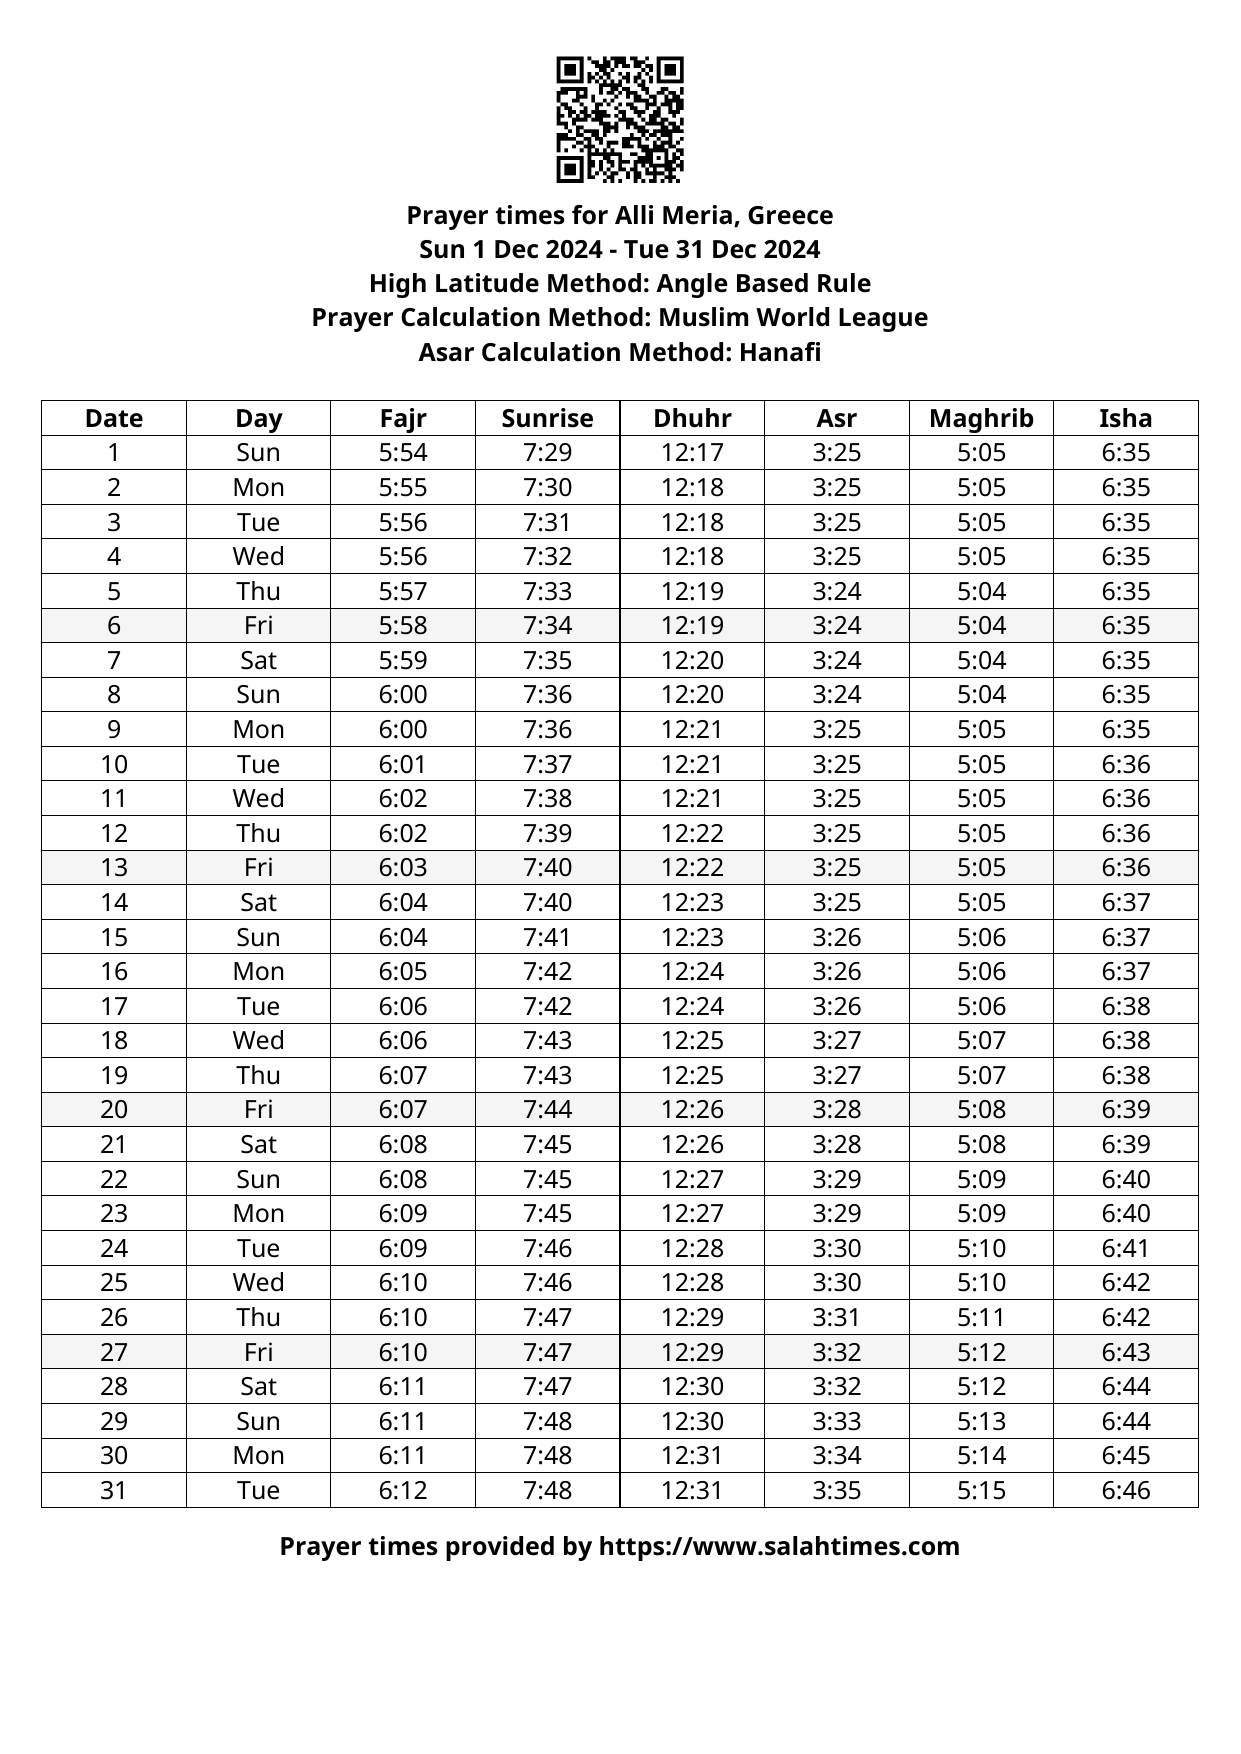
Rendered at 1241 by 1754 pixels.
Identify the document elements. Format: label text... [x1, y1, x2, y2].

table_cell 6:05 [331, 954, 475, 988]
table_cell 6:12 [331, 1473, 475, 1507]
table_cell Mon [187, 470, 330, 504]
table_cell 7:29 [476, 436, 619, 469]
table_cell 6:35 [1054, 505, 1198, 538]
table_cell 3:30 [765, 1231, 909, 1264]
table_cell 7:47 [476, 1300, 619, 1334]
table_cell 6:40 [1054, 1162, 1198, 1195]
table_cell 12:29 [621, 1300, 764, 1334]
table_cell 3:24 [765, 678, 909, 711]
table_cell 12:31 [621, 1473, 764, 1507]
table_cell 6:37 [1054, 954, 1198, 988]
table_cell 3:30 [765, 1266, 909, 1299]
table_cell 3:34 [765, 1439, 909, 1472]
table_cell 6:09 [331, 1231, 475, 1264]
table_cell 5:05 [910, 505, 1053, 538]
table_cell Sun [187, 920, 330, 953]
table_cell 5:08 [910, 1127, 1053, 1161]
table_cell 12:30 [621, 1369, 764, 1403]
table_cell 7:37 [476, 747, 619, 780]
table_cell Mon [187, 954, 330, 988]
table_cell 13 [42, 851, 186, 884]
table_cell 25 [42, 1266, 186, 1299]
table_cell 3:26 [765, 920, 909, 953]
table_cell 3:25 [765, 470, 909, 504]
table_cell 18 [42, 1024, 186, 1057]
table_cell Mon [187, 1439, 330, 1472]
table_cell 6:44 [1054, 1369, 1198, 1403]
text Prayer times for Alli Meria, Greece [42, 198, 1198, 232]
table_cell Mon [187, 712, 330, 746]
table_cell 7:30 [476, 470, 619, 504]
table_cell 3:25 [765, 885, 909, 919]
table_cell Sun [187, 436, 330, 469]
table_cell 12:31 [621, 1439, 764, 1472]
table_cell 6:10 [331, 1266, 475, 1299]
table_cell 6:02 [331, 781, 475, 815]
table_cell Fri [187, 609, 330, 642]
table_cell 3:25 [765, 747, 909, 780]
table_cell 12:19 [621, 574, 764, 607]
table_cell 6:00 [331, 678, 475, 711]
table_cell 3:25 [765, 712, 909, 746]
table_cell 7:36 [476, 678, 619, 711]
table_cell 5:05 [910, 436, 1053, 469]
table_header Fajr [331, 401, 475, 434]
table_cell 5:59 [331, 643, 475, 677]
table_cell 5:14 [910, 1439, 1053, 1472]
table_cell 7:48 [476, 1404, 619, 1437]
table_cell 22 [42, 1162, 186, 1195]
table_cell 5:07 [910, 1024, 1053, 1057]
table_cell 5:09 [910, 1196, 1053, 1230]
table_cell Wed [187, 1024, 330, 1057]
table_cell 3:32 [765, 1335, 909, 1368]
table_cell 29 [42, 1404, 186, 1437]
table_cell 6:08 [331, 1127, 475, 1161]
table_cell 12:25 [621, 1058, 764, 1092]
table_cell 6:10 [331, 1300, 475, 1334]
table_cell 5:11 [910, 1300, 1053, 1334]
table_cell 7:45 [476, 1127, 619, 1161]
table_cell 6:39 [1054, 1127, 1198, 1161]
table_cell 8 [42, 678, 186, 711]
table_cell 6:35 [1054, 712, 1198, 746]
table_cell 20 [42, 1093, 186, 1126]
table_cell 6:38 [1054, 1024, 1198, 1057]
table_cell 12:28 [621, 1231, 764, 1264]
table_cell 12:27 [621, 1196, 764, 1230]
table_cell 7:43 [476, 1058, 619, 1092]
table_cell 6:36 [1054, 816, 1198, 849]
table_cell 6 [42, 609, 186, 642]
table_cell 7:34 [476, 609, 619, 642]
table_cell 27 [42, 1335, 186, 1368]
table_cell 5:04 [910, 609, 1053, 642]
table_cell 5 [42, 574, 186, 607]
table_cell 3:24 [765, 574, 909, 607]
table_cell 5:54 [331, 436, 475, 469]
table_cell 5:04 [910, 678, 1053, 711]
table_cell 19 [42, 1058, 186, 1092]
table_cell 7:47 [476, 1369, 619, 1403]
table_cell 14 [42, 885, 186, 919]
table_cell 12:17 [621, 436, 764, 469]
table_cell 12:30 [621, 1404, 764, 1437]
table_cell 7:45 [476, 1162, 619, 1195]
table_cell 5:04 [910, 643, 1053, 677]
table_cell 12:26 [621, 1093, 764, 1126]
table_cell 7:44 [476, 1093, 619, 1126]
table_cell 6:35 [1054, 539, 1198, 573]
table_cell Fri [187, 1335, 330, 1368]
table_cell 5:05 [910, 539, 1053, 573]
table_cell Fri [187, 851, 330, 884]
table_cell 7 [42, 643, 186, 677]
table_cell 5:58 [331, 609, 475, 642]
table_cell Wed [187, 781, 330, 815]
table_cell 7:40 [476, 885, 619, 919]
table_cell 6:08 [331, 1162, 475, 1195]
table_cell 12:19 [621, 609, 764, 642]
picture [542, 41, 699, 198]
table_cell 7:45 [476, 1196, 619, 1230]
table_cell 6:35 [1054, 470, 1198, 504]
table_cell Sat [187, 643, 330, 677]
table_cell 12:20 [621, 643, 764, 677]
table_cell Tue [187, 747, 330, 780]
table_cell 6:46 [1054, 1473, 1198, 1507]
table_cell 3:24 [765, 643, 909, 677]
table_cell 6:02 [331, 816, 475, 849]
table_cell 5:06 [910, 989, 1053, 1022]
table_cell Thu [187, 1300, 330, 1334]
table_header Dhuhr [621, 401, 764, 434]
text High Latitude Method: Angle Based Rule [42, 266, 1198, 300]
table_cell 6:40 [1054, 1196, 1198, 1230]
table_cell 3:25 [765, 816, 909, 849]
table_cell 12:29 [621, 1335, 764, 1368]
table_cell 7:46 [476, 1266, 619, 1299]
table_cell 3:26 [765, 954, 909, 988]
table_cell 3:28 [765, 1093, 909, 1126]
table_cell 5:05 [910, 816, 1053, 849]
table_cell 12:18 [621, 505, 764, 538]
table_cell 6:09 [331, 1196, 475, 1230]
table_cell 5:05 [910, 712, 1053, 746]
table_cell 6:03 [331, 851, 475, 884]
text Prayer times provided by https://www.salahtimes.com [42, 1528, 1198, 1563]
table_cell 6:35 [1054, 609, 1198, 642]
table_cell 5:05 [910, 885, 1053, 919]
table_cell 3:25 [765, 539, 909, 573]
table_cell 7:32 [476, 539, 619, 573]
table_cell 6:11 [331, 1404, 475, 1437]
table_cell 12 [42, 816, 186, 849]
table_cell 5:09 [910, 1162, 1053, 1195]
text Asar Calculation Method: Hanafi [42, 334, 1198, 368]
table_cell 6:04 [331, 920, 475, 953]
table_cell 3:26 [765, 989, 909, 1022]
table_cell 3:31 [765, 1300, 909, 1334]
table_cell Sun [187, 1404, 330, 1437]
table_cell 6:36 [1054, 851, 1198, 884]
table_cell 24 [42, 1231, 186, 1264]
table_cell 7:43 [476, 1024, 619, 1057]
table_cell Mon [187, 1196, 330, 1230]
table_cell 3:32 [765, 1369, 909, 1403]
table_cell 6:42 [1054, 1300, 1198, 1334]
table_cell 6:37 [1054, 885, 1198, 919]
table_cell 5:04 [910, 574, 1053, 607]
table_header Maghrib [910, 401, 1053, 434]
table_cell 15 [42, 920, 186, 953]
table_cell 7:48 [476, 1473, 619, 1507]
table_cell 11 [42, 781, 186, 815]
table_cell 5:12 [910, 1335, 1053, 1368]
table_cell Tue [187, 1473, 330, 1507]
table_cell 6:41 [1054, 1231, 1198, 1264]
table_cell 3:24 [765, 609, 909, 642]
table_cell 6:04 [331, 885, 475, 919]
table_cell 6:43 [1054, 1335, 1198, 1368]
table_cell 6:45 [1054, 1439, 1198, 1472]
table_cell 5:06 [910, 954, 1053, 988]
table_header Day [187, 401, 330, 434]
table_cell 6:06 [331, 1024, 475, 1057]
table_cell 30 [42, 1439, 186, 1472]
table_cell 3:27 [765, 1058, 909, 1092]
table_cell 5:57 [331, 574, 475, 607]
table_cell 6:38 [1054, 1058, 1198, 1092]
table_cell 6:37 [1054, 920, 1198, 953]
table_cell Thu [187, 816, 330, 849]
table_cell Thu [187, 1058, 330, 1092]
table_cell 5:05 [910, 747, 1053, 780]
table_cell 5:56 [331, 505, 475, 538]
table_header Date [42, 401, 186, 434]
table_cell Sun [187, 1162, 330, 1195]
table_cell Tue [187, 1231, 330, 1264]
table_cell 12:27 [621, 1162, 764, 1195]
table_cell 4 [42, 539, 186, 573]
table_cell 9 [42, 712, 186, 746]
table_cell 3:35 [765, 1473, 909, 1507]
table_cell 7:31 [476, 505, 619, 538]
table_cell 6:44 [1054, 1404, 1198, 1437]
table_cell 7:40 [476, 851, 619, 884]
table_cell 5:05 [910, 781, 1053, 815]
table_cell 6:35 [1054, 643, 1198, 677]
table_header Asr [765, 401, 909, 434]
table_cell 3:29 [765, 1162, 909, 1195]
table_cell 7:46 [476, 1231, 619, 1264]
table_cell 7:48 [476, 1439, 619, 1472]
table_cell 12:18 [621, 539, 764, 573]
table_cell Sat [187, 1127, 330, 1161]
table_cell 12:21 [621, 712, 764, 746]
table_cell 12:23 [621, 920, 764, 953]
table_cell 6:11 [331, 1439, 475, 1472]
table_cell Tue [187, 989, 330, 1022]
table_cell 5:55 [331, 470, 475, 504]
table_cell 3:25 [765, 781, 909, 815]
table_cell Sat [187, 1369, 330, 1403]
table_cell 6:11 [331, 1369, 475, 1403]
table_cell 7:47 [476, 1335, 619, 1368]
table_cell 7:42 [476, 989, 619, 1022]
table_cell 7:41 [476, 920, 619, 953]
table_cell 12:20 [621, 678, 764, 711]
table_cell Wed [187, 1266, 330, 1299]
table_cell 6:36 [1054, 781, 1198, 815]
text Sun 1 Dec 2024 - Tue 31 Dec 2024 [42, 232, 1198, 266]
table_cell 31 [42, 1473, 186, 1507]
table_cell 7:38 [476, 781, 619, 815]
text Prayer Calculation Method: Muslim World League [42, 300, 1198, 334]
table_cell 12:22 [621, 851, 764, 884]
table_cell 5:06 [910, 920, 1053, 953]
table_cell Tue [187, 505, 330, 538]
table_cell 3:27 [765, 1024, 909, 1057]
table_cell 12:21 [621, 747, 764, 780]
table_cell 6:07 [331, 1093, 475, 1126]
table_cell Thu [187, 574, 330, 607]
table_cell 6:10 [331, 1335, 475, 1368]
table_cell 6:35 [1054, 574, 1198, 607]
table_cell 16 [42, 954, 186, 988]
table_cell 3 [42, 505, 186, 538]
table_cell 5:08 [910, 1093, 1053, 1126]
table_cell 21 [42, 1127, 186, 1161]
table_cell 5:10 [910, 1231, 1053, 1264]
table_cell 5:05 [910, 851, 1053, 884]
table_cell Fri [187, 1093, 330, 1126]
table_cell 12:22 [621, 816, 764, 849]
table_header Sunrise [476, 401, 619, 434]
table_cell 12:24 [621, 954, 764, 988]
table_cell 3:25 [765, 505, 909, 538]
table_cell 5:07 [910, 1058, 1053, 1092]
table_header Isha [1054, 401, 1198, 434]
table_cell 5:56 [331, 539, 475, 573]
table_cell 23 [42, 1196, 186, 1230]
table_cell 26 [42, 1300, 186, 1334]
table_cell 12:28 [621, 1266, 764, 1299]
table_cell 5:10 [910, 1266, 1053, 1299]
table_cell 12:23 [621, 885, 764, 919]
table_cell 7:33 [476, 574, 619, 607]
table_cell 3:33 [765, 1404, 909, 1437]
table_cell 12:24 [621, 989, 764, 1022]
table_cell 7:42 [476, 954, 619, 988]
table_cell 6:42 [1054, 1266, 1198, 1299]
table_cell 1 [42, 436, 186, 469]
table_cell 12:26 [621, 1127, 764, 1161]
table_cell 5:13 [910, 1404, 1053, 1437]
table_cell 17 [42, 989, 186, 1022]
table_cell 3:25 [765, 436, 909, 469]
table_cell 6:06 [331, 989, 475, 1022]
table_cell 6:35 [1054, 436, 1198, 469]
table_cell 6:00 [331, 712, 475, 746]
table_cell 28 [42, 1369, 186, 1403]
table_cell 2 [42, 470, 186, 504]
table_cell 3:28 [765, 1127, 909, 1161]
table_cell 12:25 [621, 1024, 764, 1057]
table_cell 12:18 [621, 470, 764, 504]
table_cell 12:21 [621, 781, 764, 815]
table_cell 3:25 [765, 851, 909, 884]
table_cell 3:29 [765, 1196, 909, 1230]
table_cell Sat [187, 885, 330, 919]
table_cell Wed [187, 539, 330, 573]
table_cell 6:07 [331, 1058, 475, 1092]
table_cell 7:35 [476, 643, 619, 677]
table_cell 5:05 [910, 470, 1053, 504]
table_cell 7:39 [476, 816, 619, 849]
table_cell 6:39 [1054, 1093, 1198, 1126]
table_cell 6:36 [1054, 747, 1198, 780]
table_cell 5:12 [910, 1369, 1053, 1403]
table_cell 7:36 [476, 712, 619, 746]
table_cell 5:15 [910, 1473, 1053, 1507]
table_cell Sun [187, 678, 330, 711]
table_cell 6:01 [331, 747, 475, 780]
table_cell 10 [42, 747, 186, 780]
table_cell 6:38 [1054, 989, 1198, 1022]
table_cell 6:35 [1054, 678, 1198, 711]
